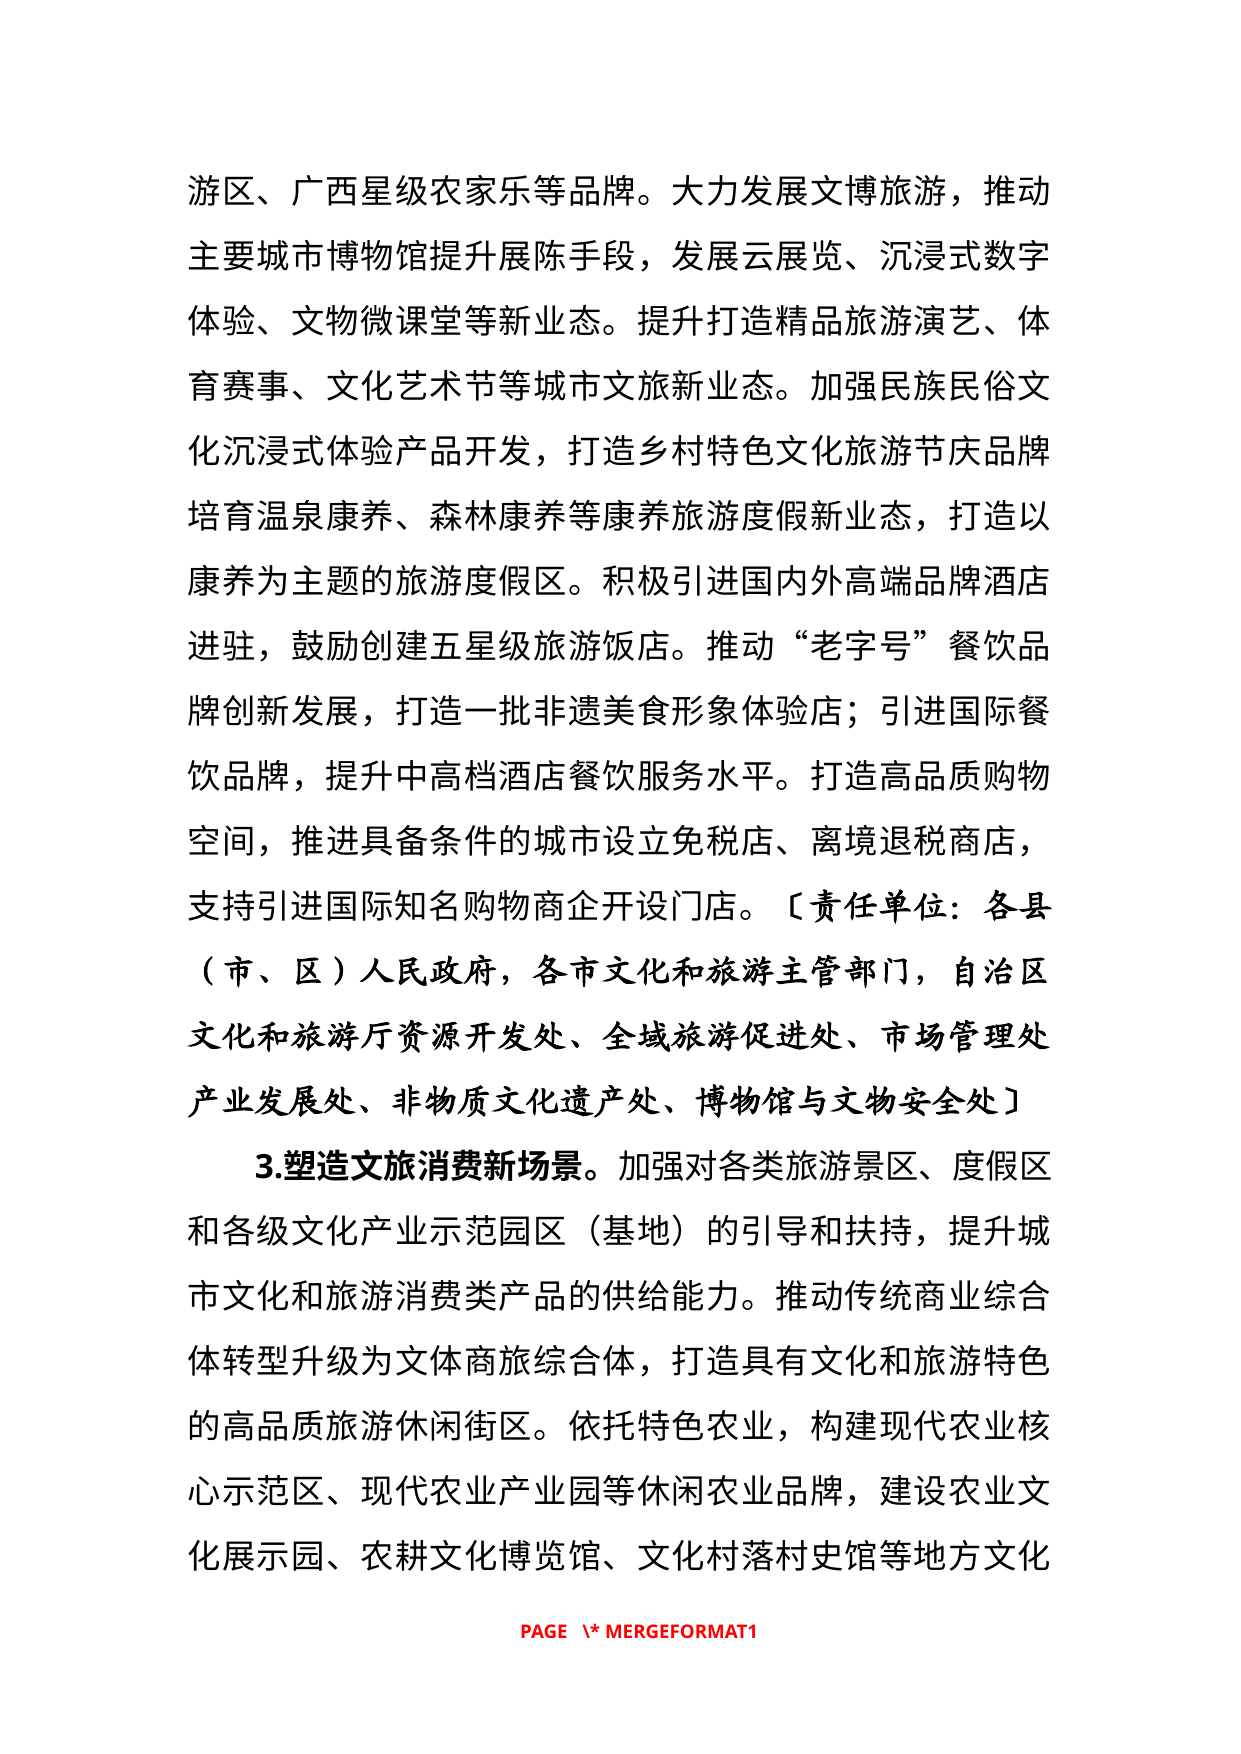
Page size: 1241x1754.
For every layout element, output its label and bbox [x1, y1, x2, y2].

text [187, 1131, 1053, 1586]
text [187, 156, 1053, 1131]
